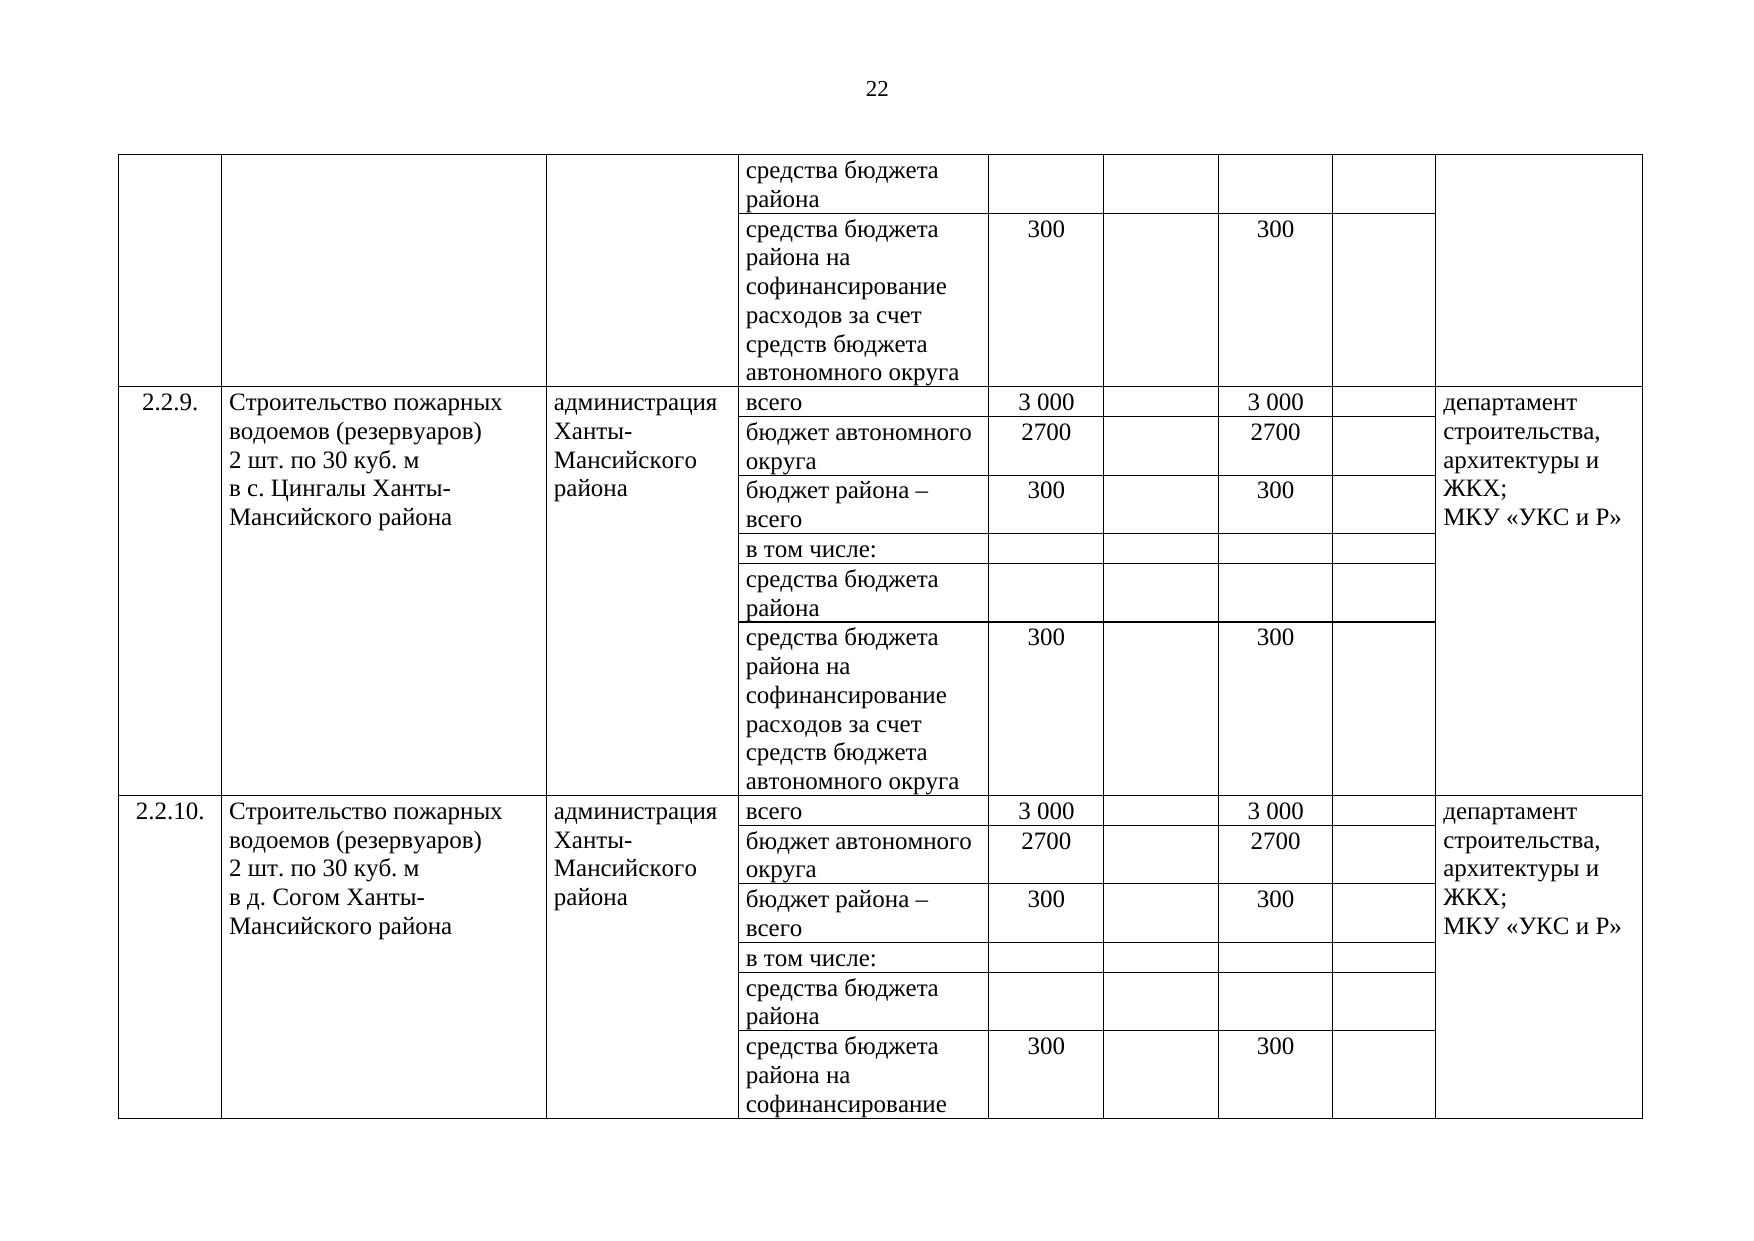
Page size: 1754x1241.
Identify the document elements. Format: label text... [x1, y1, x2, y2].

table_cell [1104, 476, 1218, 533]
table_cell [1333, 534, 1435, 563]
table_cell бюджет автономного округа [739, 826, 988, 883]
table_cell 2.2.9. [119, 387, 221, 795]
table_cell департамент строительства, архитектуры и ЖКХ; МКУ «УКС и Р» [1436, 387, 1642, 795]
table_cell [1333, 943, 1435, 972]
table_cell [1333, 387, 1435, 416]
table_cell [1104, 884, 1218, 942]
table_cell [1104, 534, 1218, 563]
table_cell [1104, 214, 1218, 386]
table_cell [1104, 796, 1218, 825]
table_cell [1104, 417, 1218, 474]
table_cell [1333, 155, 1435, 213]
table_cell [989, 534, 1103, 563]
table_cell 300 [989, 1031, 1103, 1117]
table_cell [1104, 155, 1218, 213]
table_cell администрация Ханты-Мансийского района [547, 796, 738, 1117]
table_cell 300 [989, 214, 1103, 386]
table_cell средства бюджета района [739, 564, 988, 621]
table_cell [1333, 1031, 1435, 1117]
table_cell 300 [1219, 623, 1332, 795]
table_cell [1104, 623, 1218, 795]
table_cell Строительство пожарных водоемов (резервуаров) 2 шт. по 30 куб. м в с. Цингалы Ханты-Мансийского района [222, 387, 546, 795]
table_cell [989, 564, 1103, 621]
table_cell 2.2.10. [119, 796, 221, 1117]
table_cell 300 [1219, 884, 1332, 942]
table_cell [989, 943, 1103, 972]
table_cell бюджет автономного округа [739, 417, 988, 474]
table_cell 300 [1219, 1031, 1332, 1117]
table_cell администрация Ханты-Мансийского района [547, 387, 738, 795]
table_cell 2700 [1219, 417, 1332, 474]
table_cell бюджет района – всего [739, 884, 988, 942]
table_cell 2700 [1219, 826, 1332, 883]
table_cell [1104, 564, 1218, 621]
table_cell [1333, 476, 1435, 533]
table_cell в том числе: [739, 943, 988, 972]
table_cell [1333, 973, 1435, 1030]
table_cell 300 [1219, 476, 1332, 533]
table_cell 2700 [989, 417, 1103, 474]
table_cell [1219, 564, 1332, 621]
table_cell [1104, 387, 1218, 416]
table_cell средства бюджета района на софинансирование [739, 1031, 988, 1117]
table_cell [1436, 796, 1642, 1117]
table_cell 300 [989, 623, 1103, 795]
table_cell в том числе: [739, 534, 988, 563]
table_cell [989, 155, 1103, 213]
table_cell [1333, 826, 1435, 883]
table_cell средства бюджета района [739, 155, 988, 213]
table_cell всего [739, 796, 988, 825]
table_cell 3 000 [1219, 796, 1332, 825]
table_cell 300 [989, 884, 1103, 942]
table_cell [1219, 973, 1332, 1030]
table_cell [1333, 564, 1435, 621]
table_cell средства бюджета района на софинансирование расходов за счет средств бюджета автономного округа [739, 214, 988, 386]
table_cell [1333, 417, 1435, 474]
table_cell 3 000 [989, 796, 1103, 825]
table_cell средства бюджета района [739, 973, 988, 1030]
table_cell 3 000 [989, 387, 1103, 416]
table_cell всего [739, 387, 988, 416]
table_cell [989, 973, 1103, 1030]
table_cell [1333, 214, 1435, 386]
table_cell [1219, 534, 1332, 563]
table_cell [1104, 826, 1218, 883]
table_cell 300 [989, 476, 1103, 533]
table_cell [1219, 155, 1332, 213]
table_cell [1219, 943, 1332, 972]
table_cell Строительство пожарных водоемов (резервуаров) 2 шт. по 30 куб. м в д. Согом Ханты-Мансийского района [222, 796, 546, 1117]
table_cell [1333, 796, 1435, 825]
table_cell 300 [1219, 214, 1332, 386]
table_cell средства бюджета района на софинансирование расходов за счет средств бюджета автономного округа [739, 623, 988, 795]
table_cell [1333, 884, 1435, 942]
table_cell 2700 [989, 826, 1103, 883]
table_cell бюджет района – всего [739, 476, 988, 533]
table_cell [1333, 623, 1435, 795]
table_cell [1104, 943, 1218, 972]
table_cell 3 000 [1219, 387, 1332, 416]
table_cell [1104, 973, 1218, 1030]
table_cell [1104, 1031, 1218, 1117]
